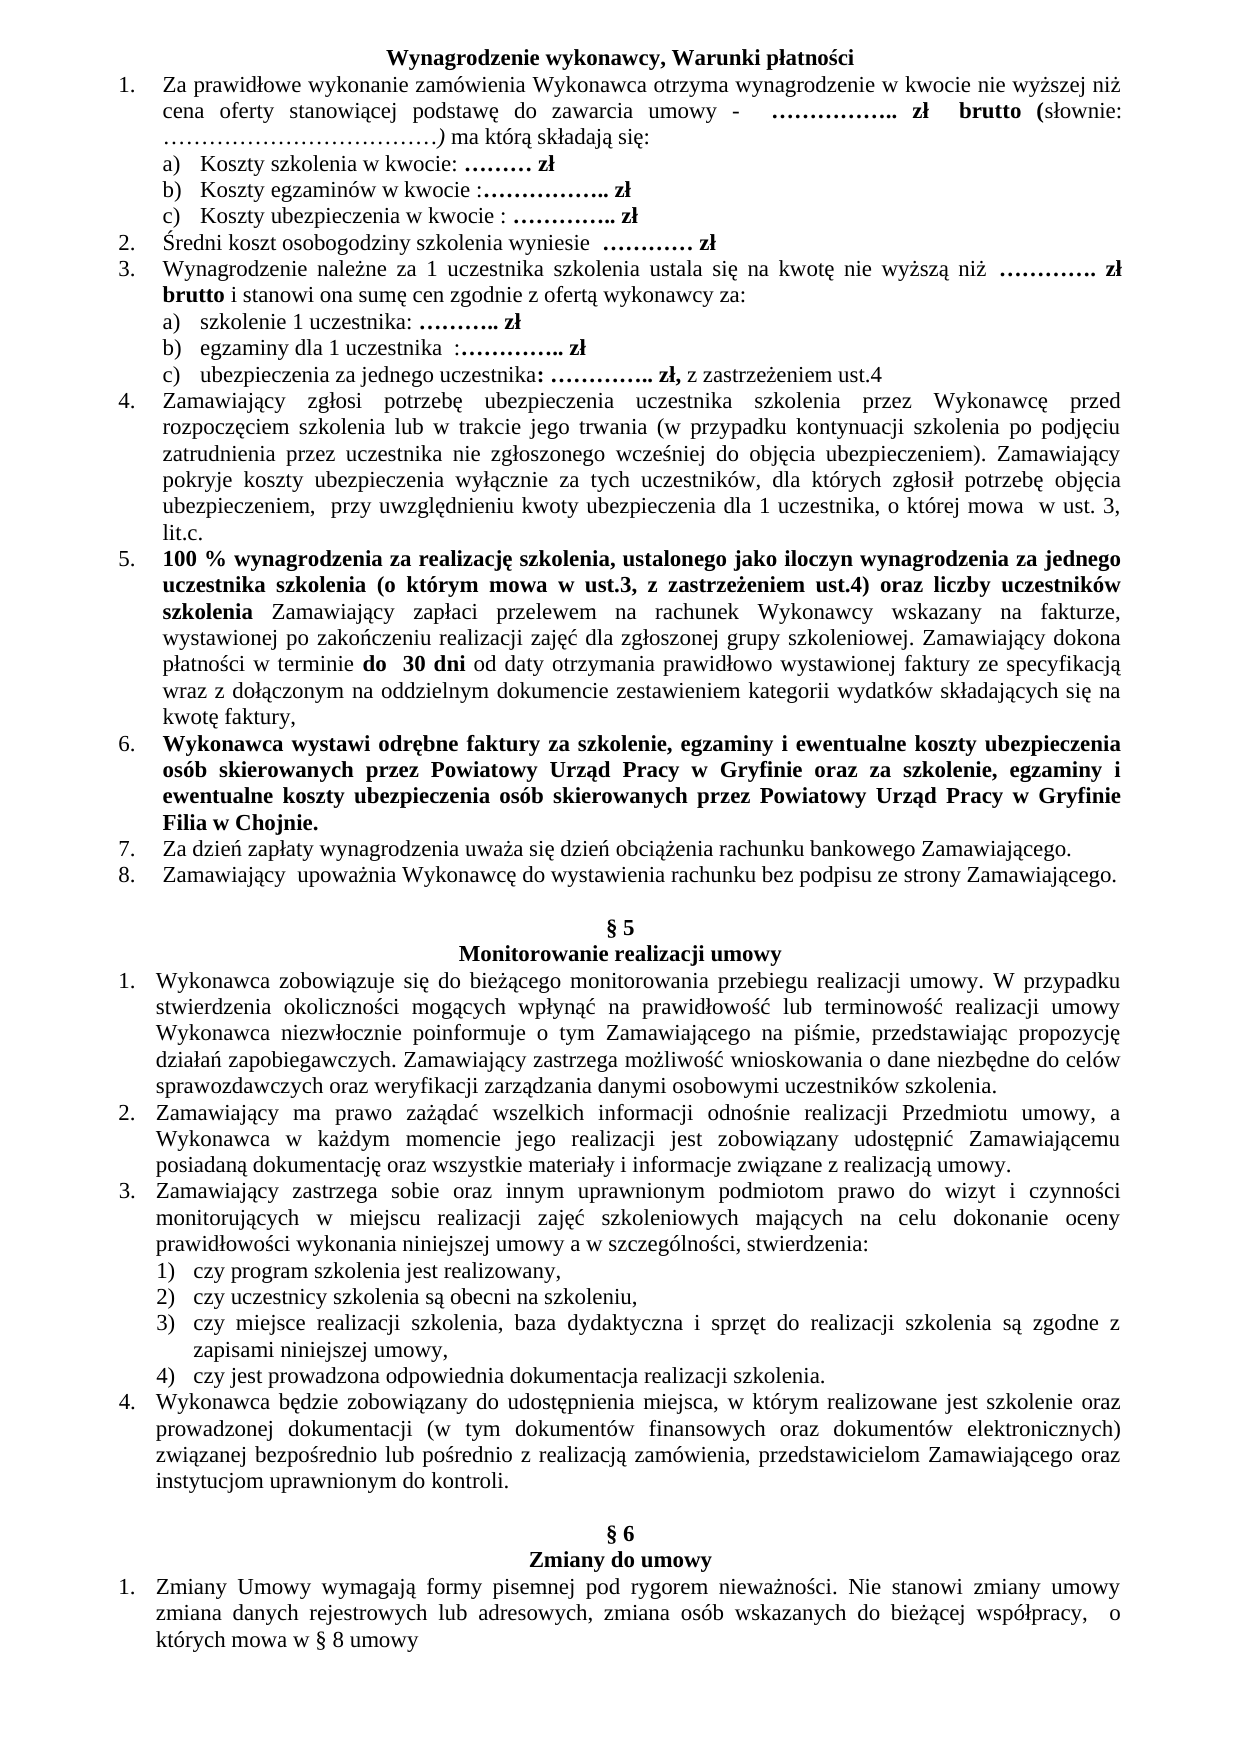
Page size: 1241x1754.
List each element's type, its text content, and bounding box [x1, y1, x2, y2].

list Zamawiający zastrzega sobie oraz innym uprawnionym podmiotom prawo do wizyt i czynności monitorujących w miejscu realizacji zajęć szkoleniowych mających na celu dokonanie oceny prawidłowości wykonania niniejszej umowy a w szczególności, stwierdzenia: [118, 1178, 1122, 1257]
list egzaminy dla 1 uczestnika :………….. zł [162, 334, 1122, 361]
list czy miejsce realizacji szkolenia, baza dydaktyczna i sprzęt do realizacji szkolenia są zgodne z zapisami niniejszej umowy, [156, 1309, 1122, 1362]
list Za prawidłowe wykonanie zamówienia Wykonawca otrzyma wynagrodzenie w kwocie nie wyższej niż cena oferty stanowiącej podstawę do zawarcia umowy - …………….. zł brutto (słownie: ………………………………) ma którą składają się: [118, 71, 1122, 150]
list szkolenie 1 uczestnika: ……….. zł [162, 308, 1122, 334]
list czy program szkolenia jest realizowany, [156, 1257, 1122, 1283]
text Zmiany do umowy [118, 1547, 1122, 1573]
list Wynagrodzenie należne za 1 uczestnika szkolenia ustala się na kwotę nie wyższą niż …………. zł brutto i stanowi ona sumę cen zgodnie z ofertą wykonawcy za: [118, 255, 1122, 308]
list Wykonawca zobowiązuje się do bieżącego monitorowania przebiegu realizacji umowy. W przypadku stwierdzenia okoliczności mogących wpłynąć na prawidłowość lub terminowość realizacji umowy Wykonawca niezwłocznie poinformuje o tym Zamawiającego na piśmie, przedstawiając propozycję działań zapobiegawczych. Zamawiający zastrzega możliwość wnioskowania o dane niezbędne do celów sprawozdawczych oraz weryfikacji zarządzania danymi osobowymi uczestników szkolenia. [118, 967, 1122, 1098]
list Zamawiający zgłosi potrzebę ubezpieczenia uczestnika szkolenia przez Wykonawcę przed rozpoczęciem szkolenia lub w trakcie jego trwania (w przypadku kontynuacji szkolenia po podjęciu zatrudnienia przez uczestnika nie zgłoszonego wcześniej do objęcia ubezpieczeniem). Zamawiający pokryje koszty ubezpieczenia wyłącznie za tych uczestników, dla których zgłosił potrzebę objęcia ubezpieczeniem, przy uwzględnieniu kwoty ubezpieczenia dla 1 uczestnika, o której mowa w ust. 3, lit.c. [118, 387, 1122, 545]
list Zamawiający ma prawo zażądać wszelkich informacji odnośnie realizacji Przedmiotu umowy, a Wykonawca w każdym momencie jego realizacji jest zobowiązany udostępnić Zamawiającemu posiadaną dokumentację oraz wszystkie materiały i informacje związane z realizacją umowy. [118, 1098, 1122, 1178]
list czy uczestnicy szkolenia są obecni na szkoleniu, [156, 1283, 1122, 1309]
list Koszty egzaminów w kwocie :…………….. zł [162, 176, 1122, 202]
list Zamawiający upoważnia Wykonawcę do wystawienia rachunku bez podpisu ze strony Zamawiającego. [118, 861, 1122, 888]
text § 5 [118, 914, 1122, 940]
list Koszty szkolenia w kwocie: ……… zł [162, 150, 1122, 176]
list ubezpieczenia za jednego uczestnika: ………….. zł, z zastrzeżeniem ust.4 [162, 361, 1122, 387]
text Wynagrodzenie wykonawcy, Warunki płatności [118, 44, 1122, 71]
list 100 % wynagrodzenia za realizację szkolenia, ustalonego jako iloczyn wynagrodzenia za jednego uczestnika szkolenia (o którym mowa w ust.3, z zastrzeżeniem ust.4) oraz liczby uczestników szkolenia Zamawiający zapłaci przelewem na rachunek Wykonawcy wskazany na fakturze, wystawionej po zakończeniu realizacji zajęć dla zgłoszonej grupy szkoleniowej. Zamawiający dokona płatności w terminie do 30 dni od daty otrzymania prawidłowo wystawionej faktury ze specyfikacją wraz z dołączonym na oddzielnym dokumencie zestawieniem kategorii wydatków składających się na kwotę faktury, [118, 545, 1122, 729]
list Koszty ubezpieczenia w kwocie : ………….. zł [162, 202, 1122, 229]
list Średni koszt osobogodziny szkolenia wyniesie ………… zł [118, 229, 1122, 255]
list Wykonawca wystawi odrębne faktury za szkolenie, egzaminy i ewentualne koszty ubezpieczenia osób skierowanych przez Powiatowy Urząd Pracy w Gryfinie oraz za szkolenie, egzaminy i ewentualne koszty ubezpieczenia osób skierowanych przez Powiatowy Urząd Pracy w Gryfinie Filia w Chojnie. [118, 729, 1122, 835]
text § 6 [118, 1520, 1122, 1547]
list Wykonawca będzie zobowiązany do udostępnienia miejsca, w którym realizowane jest szkolenie oraz prowadzonej dokumentacji (w tym dokumentów finansowych oraz dokumentów elektronicznych) związanej bezpośrednio lub pośrednio z realizacją zamówienia, przedstawicielom Zamawiającego oraz instytucjom uprawnionym do kontroli. [118, 1388, 1122, 1494]
text Monitorowanie realizacji umowy [118, 940, 1122, 967]
list Zmiany Umowy wymagają formy pisemnej pod rygorem nieważności. Nie stanowi zmiany umowy zmiana danych rejestrowych lub adresowych, zmiana osób wskazanych do bieżącej współpracy, o których mowa w § 8 umowy [118, 1573, 1122, 1652]
list czy jest prowadzona odpowiednia dokumentacja realizacji szkolenia. [156, 1362, 1122, 1388]
list Za dzień zapłaty wynagrodzenia uważa się dzień obciążenia rachunku bankowego Zamawiającego. [118, 835, 1122, 861]
